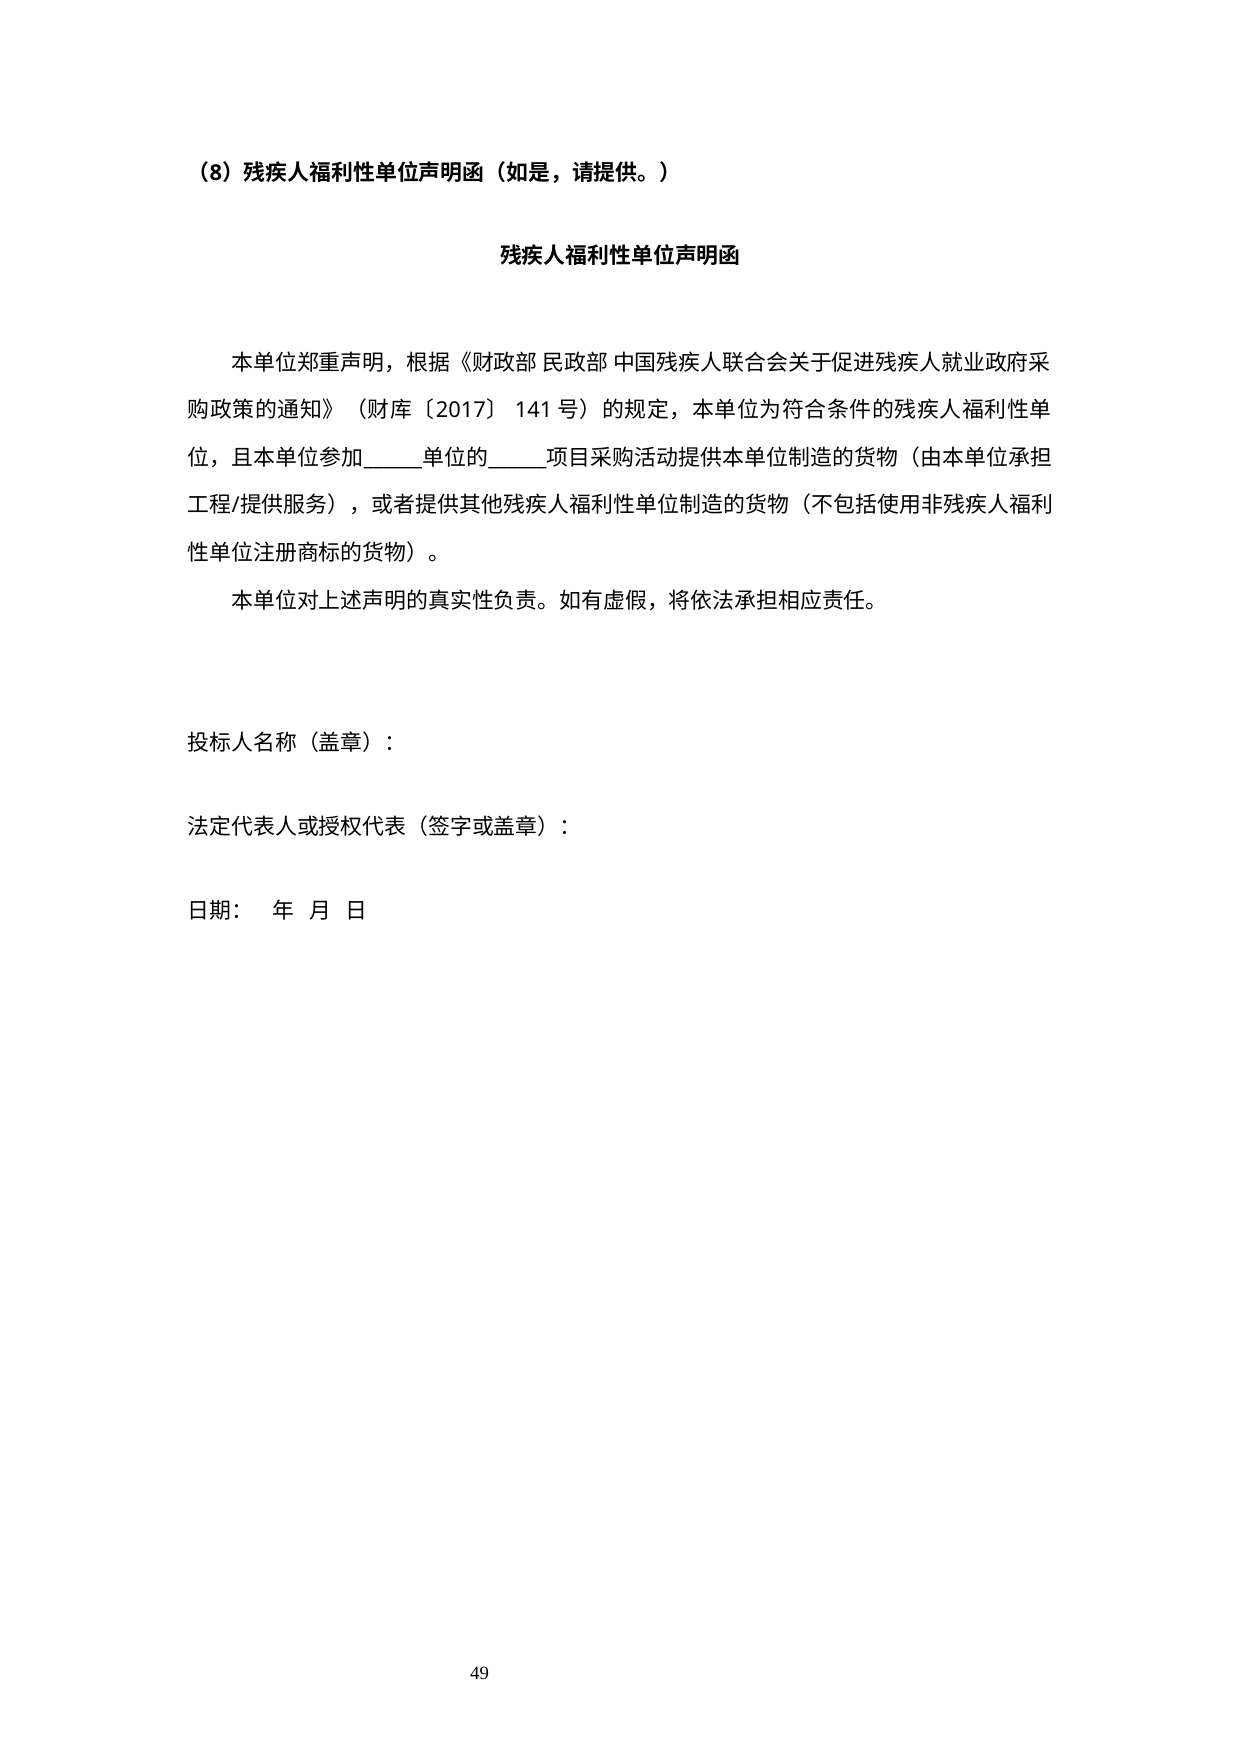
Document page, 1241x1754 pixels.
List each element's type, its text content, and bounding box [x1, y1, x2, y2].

text 残疾人福利性单位声明函 [187, 238, 1053, 269]
text 投标人名称（盖章）： [187, 725, 1053, 756]
text 日期： 年 月 日 [187, 893, 1053, 925]
text （8）残疾人福利性单位声明函（如是，请提供。） [187, 155, 1053, 187]
text 本单位郑重声明，根据《财政部 民政部 中国残疾人联合会关于促进残疾人就业政府采购政策的通知》（财库〔2017〕 141号）的规定，本单位为符合条件的残疾人福利性单位，且本单位参加______单位的______项目采购活动提供本单位制造的货物（由本单位承担工程/提供服务），或者提供其他残疾人福利性单位制造的货物（不包括使用非残疾人福利性单位注册商标的货物）。 [187, 345, 1053, 567]
text 法定代表人或授权代表（签字或盖章）： [187, 809, 1053, 841]
text 本单位对上述声明的真实性负责。如有虚假，将依法承担相应责任。 [187, 583, 1053, 614]
